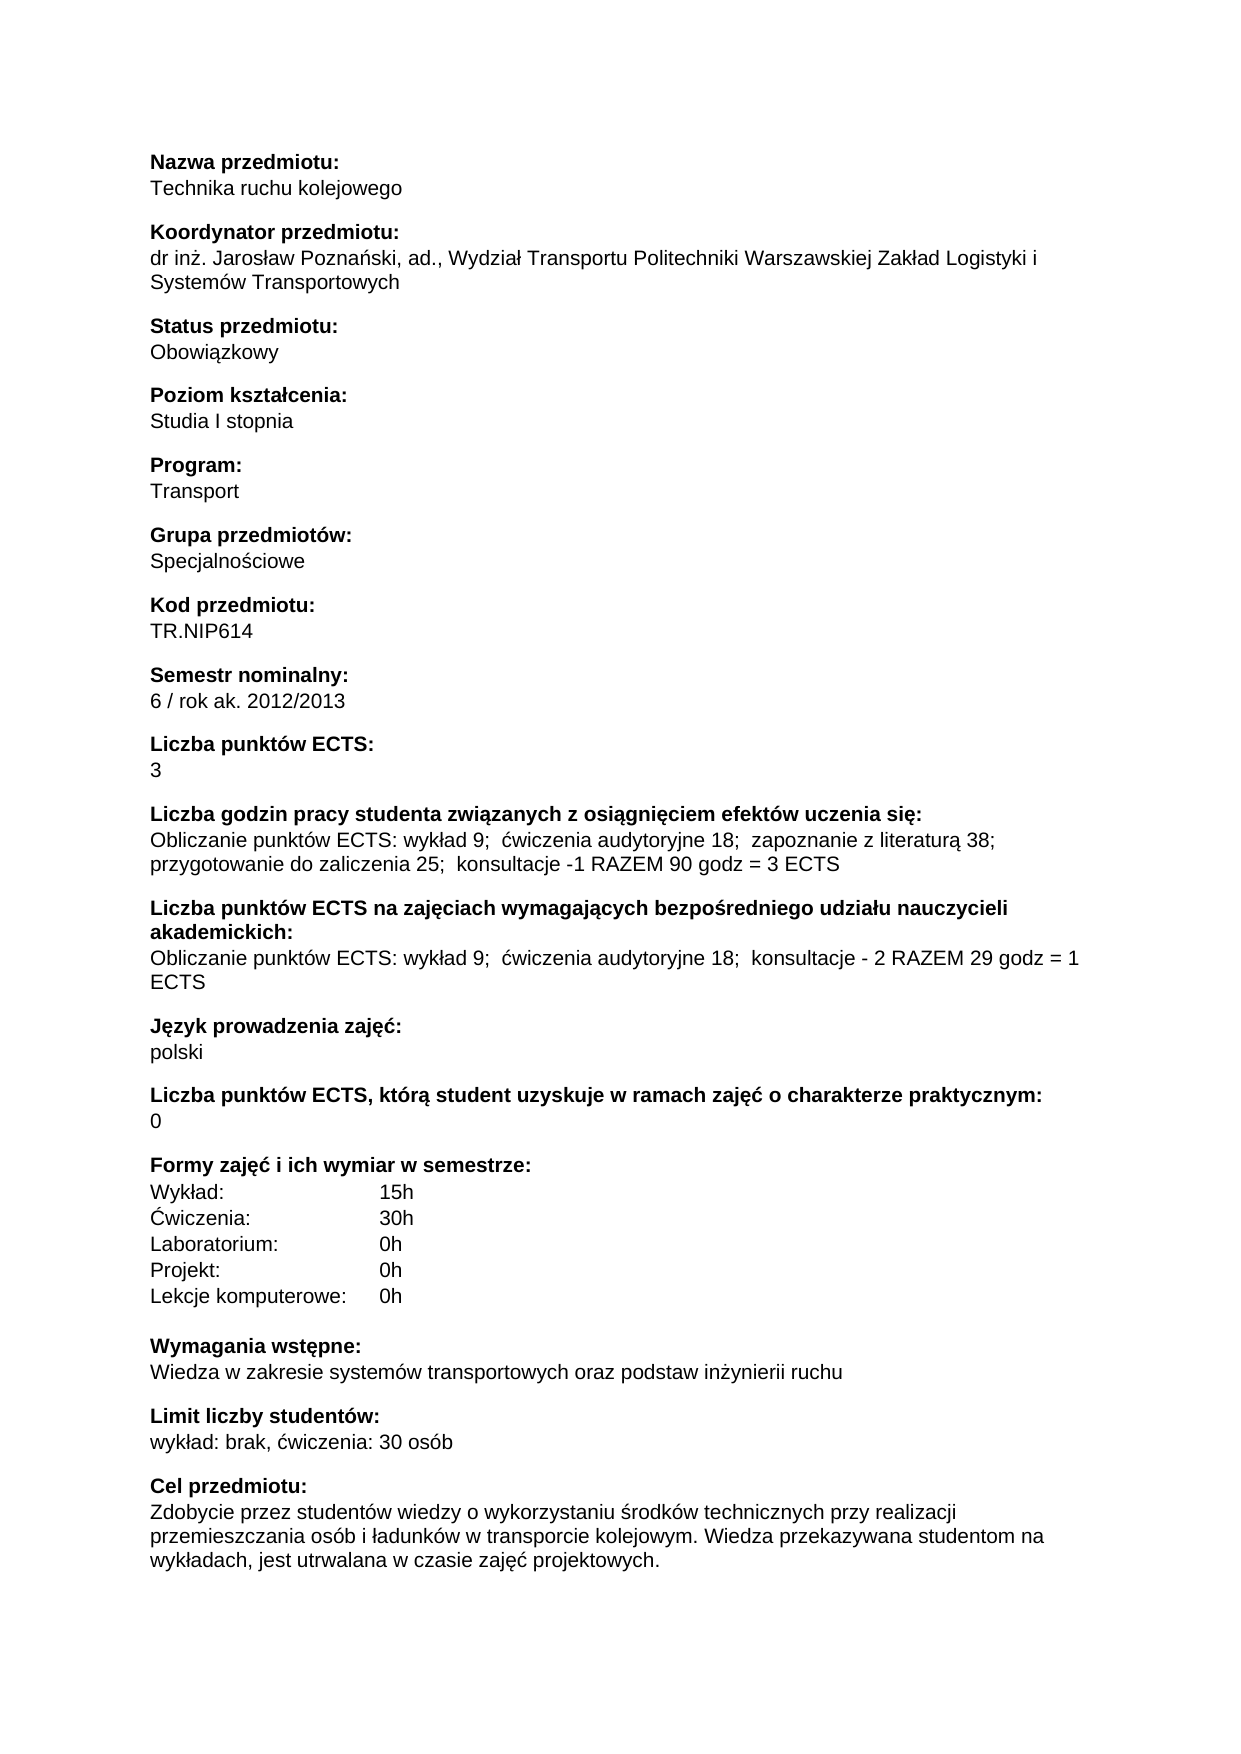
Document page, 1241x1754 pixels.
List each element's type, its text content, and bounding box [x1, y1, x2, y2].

text Kod przedmiotu: [150, 593, 1090, 617]
text Program: [150, 453, 1090, 477]
table_cell 30h [369, 1204, 597, 1230]
text Status przedmiotu: [150, 313, 1090, 337]
table_cell 0h [369, 1282, 597, 1308]
table_cell Projekt: [140, 1258, 367, 1282]
table_cell Ćwiczenia: [140, 1206, 367, 1230]
text Obliczanie punktów ECTS: wykład 9; ćwiczenia audytoryjne 18; zapoznanie z literaturą 38; przygotowanie do zaliczenia 25; konsultacje -1 RAZEM 90 godz = 3 ECTS [150, 828, 1090, 876]
text Technika ruchu kolejowego [150, 176, 1090, 200]
text Semestr nominalny: [150, 662, 1090, 686]
text Poziom kształcenia: [150, 383, 1090, 407]
text Studia I stopnia [150, 409, 1090, 433]
text Formy zajęć i ich wymiar w semestrze: [150, 1153, 1090, 1177]
text Limit liczby studentów: [150, 1404, 1090, 1428]
text 3 [150, 758, 1090, 782]
table_header Wykład: [140, 1180, 367, 1204]
text Transport [150, 479, 1090, 503]
table_cell Lekcje komputerowe: [140, 1284, 367, 1308]
text 0 [150, 1109, 1090, 1133]
text Koordynator przedmiotu: [150, 220, 1090, 244]
text Język prowadzenia zajęć: [150, 1013, 1090, 1037]
text Cel przedmiotu: [150, 1473, 1090, 1497]
table_cell Laboratorium: [140, 1232, 367, 1256]
text wykład: brak, ćwiczenia: 30 osób [150, 1430, 1090, 1454]
text Liczba punktów ECTS, którą student uzyskuje w ramach zajęć o charakterze praktycznym: [150, 1083, 1090, 1107]
text Liczba punktów ECTS: [150, 732, 1090, 756]
text Wiedza w zakresie systemów transportowych oraz podstaw inżynierii ruchu [150, 1360, 1090, 1384]
table_cell 0h [369, 1256, 597, 1282]
table_cell 0h [369, 1230, 597, 1256]
text Obliczanie punktów ECTS: wykład 9; ćwiczenia audytoryjne 18; konsultacje - 2 RAZEM 29 godz = 1 ECTS [150, 946, 1090, 994]
text Specjalnościowe [150, 549, 1090, 573]
text Wymagania wstępne: [150, 1334, 1090, 1358]
text Liczba punktów ECTS na zajęciach wymagających bezpośredniego udziału nauczycieli akademickich: [150, 896, 1090, 944]
text polski [150, 1039, 1090, 1063]
text Zdobycie przez studentów wiedzy o wykorzystaniu środków technicznych przy realizacji przemieszczania osób i ładunków w transporcie kolejowym. Wiedza przekazywana studentom na wykładach, jest utrwalana w czasie zajęć projektowych. [150, 1499, 1090, 1571]
text 6 / rok ak. 2012/2013 [150, 688, 1090, 712]
text Obowiązkowy [150, 339, 1090, 363]
text dr inż. Jarosław Poznański, ad., Wydział Transportu Politechniki Warszawskiej Zakład Logistyki i Systemów Transportowych [150, 246, 1090, 294]
text Nazwa przedmiotu: [150, 150, 1090, 174]
text Liczba godzin pracy studenta związanych z osiągnięciem efektów uczenia się: [150, 802, 1090, 826]
text Grupa przedmiotów: [150, 523, 1090, 547]
text TR.NIP614 [150, 619, 1090, 643]
table_header 15h [369, 1180, 597, 1204]
